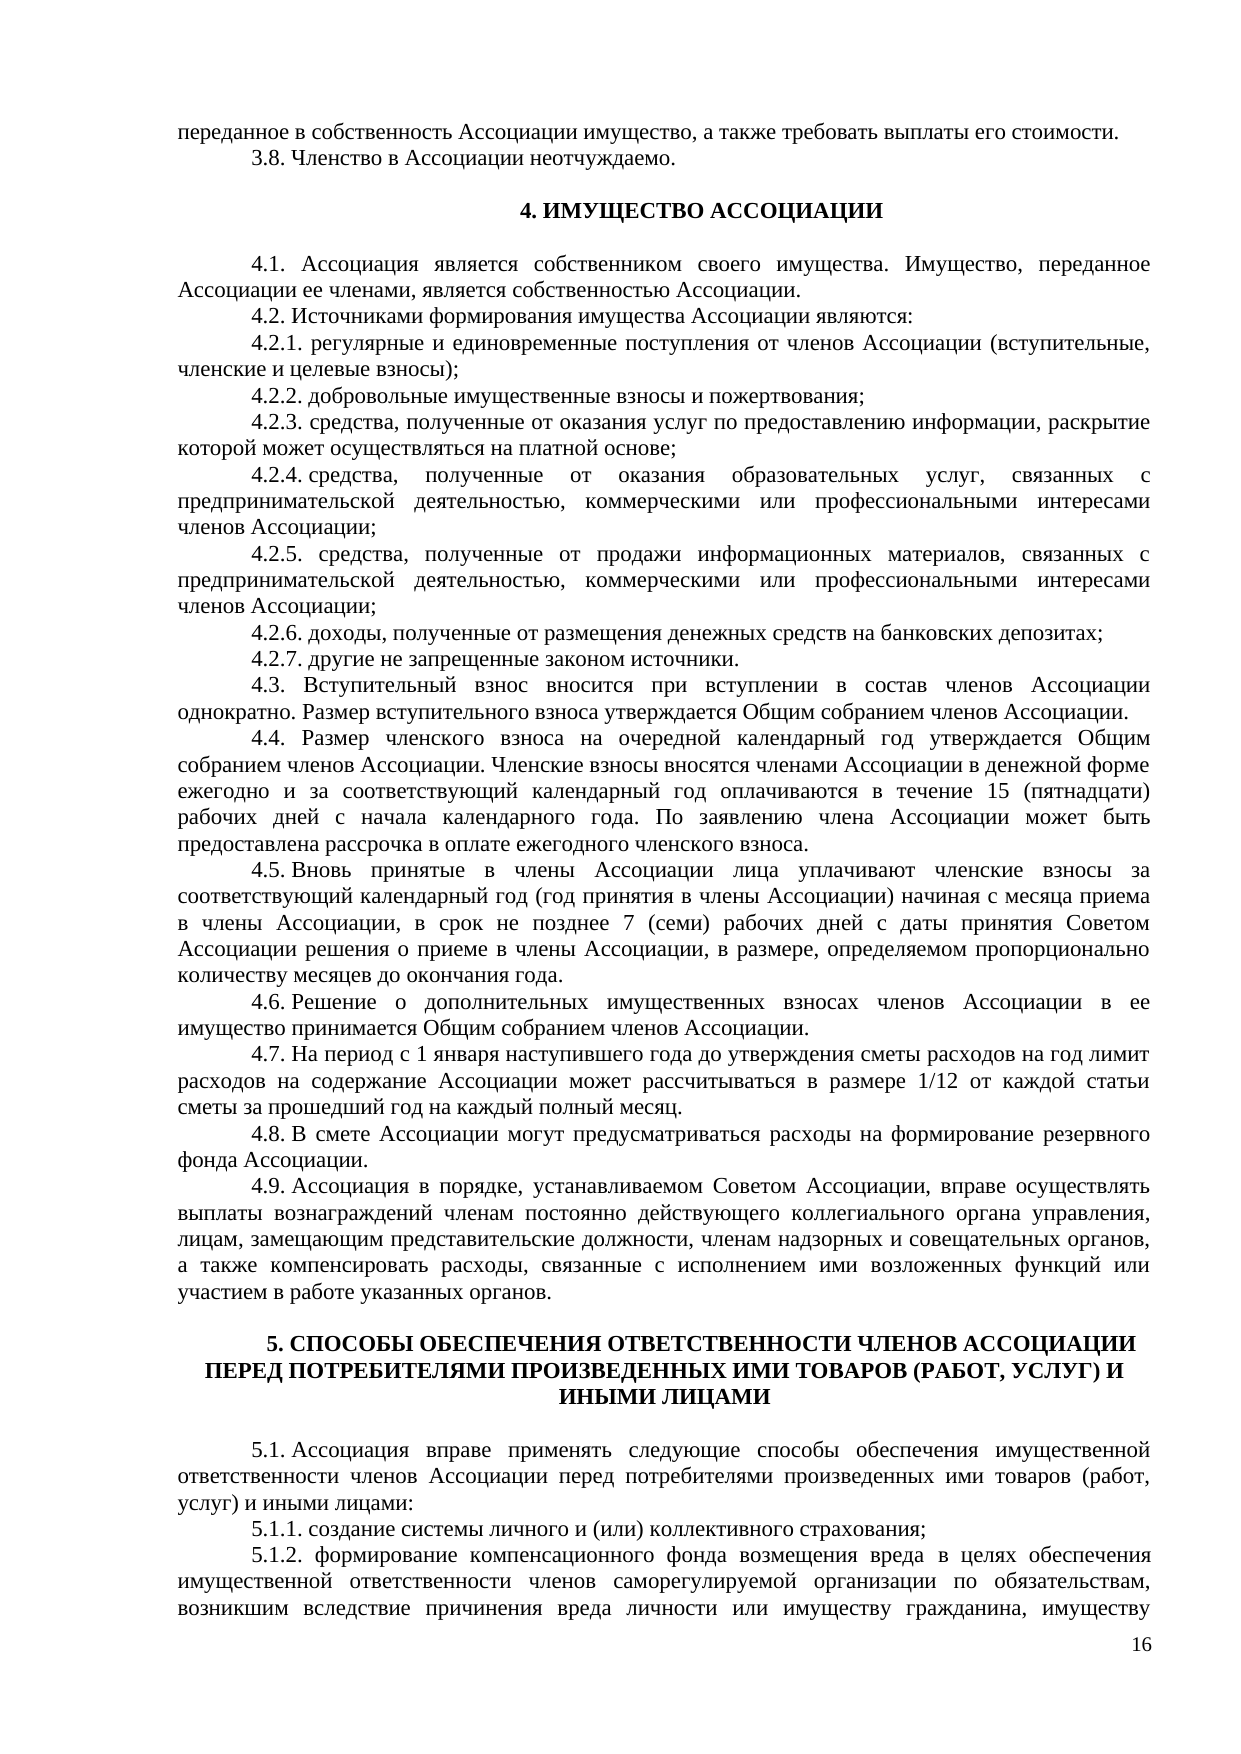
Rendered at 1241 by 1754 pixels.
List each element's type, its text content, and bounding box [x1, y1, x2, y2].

text 4.7. На период с 1 января наступившего года до утверждения сметы расходов на год лимит расходов на содержание Ассоциации может рассчитываться в размере 1/12 от каждой статьи сметы за прошедший год на каждый полный месяц. [177, 1041, 1152, 1119]
text 4.4. Размер членского взноса на очередной календарный год утверждается Общим собранием членов Ассоциации. Членские взносы вносятся членами Ассоциации в денежной форме ежегодно и за соответствующий календарный год оплачиваются в течение 15 (пятнадцати) рабочих дней с начала календарного года. По заявлению члена Ассоциации может быть предоставлена рассрочка в оплате ежегодного членского взноса. [177, 724, 1152, 856]
text 5.1.1. создание системы личного и (или) коллективного страхования; [177, 1515, 1152, 1541]
text 4.2.2. добровольные имущественные взносы и пожертвования; [177, 382, 1152, 408]
text 4.9. Ассоциация в порядке, устанавливаемом Советом Ассоциации, вправе осуществлять выплаты вознаграждений членам постоянно действующего коллегиального органа управления, лицам, замещающим представительские должности, членам надзорных и совещательных органов, а также компенсировать расходы, связанные с исполнением ими возложенных функций или участием в работе указанных органов. [177, 1172, 1152, 1304]
text 4.5. Вновь принятые в члены Ассоциации лица уплачивают членские взносы за соответствующий календарный год (год принятия в члены Ассоциации) начиная с месяца приема в члены Ассоциации, в срок не позднее 7 (семи) рабочих дней с даты принятия Советом Ассоциации решения о приеме в члены Ассоциации, в размере, определяемом пропорционально количеству месяцев до окончания года. [177, 856, 1152, 988]
text 4.2.3. средства, полученные от оказания услуг по предоставлению информации, раскрытие которой может осуществляться на платной основе; [177, 408, 1152, 461]
text 4.6. Решение о дополнительных имущественных взносах членов Ассоциации в ее имущество принимается Общим собранием членов Ассоциации. [177, 988, 1152, 1041]
text 4. ИМУЩЕСТВО АССОЦИАЦИИ [177, 197, 1152, 223]
text 4.2. Источниками формирования имущества Ассоциации являются: [177, 303, 1152, 329]
text 4.2.1. регулярные и единовременные поступления от членов Ассоциации (вступительные, членские и целевые взносы); [177, 329, 1152, 382]
text 5. СПОСОБЫ ОБЕСПЕЧЕНИЯ ОТВЕТСТВЕННОСТИ ЧЛЕНОВ АССОЦИАЦИИ ПЕРЕД ПОТРЕБИТЕЛЯМИ ПРОИЗВЕДЕННЫХ ИМИ ТОВАРОВ (РАБОТ, УСЛУГ) И ИНЫМИ ЛИЦАМИ [177, 1330, 1152, 1409]
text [177, 118, 1152, 144]
text 4.2.7. другие не запрещенные законом источники. [177, 645, 1152, 672]
text 4.1. Ассоциация является собственником своего имущества. Имущество, переданное Ассоциации ее членами, является собственностью Ассоциации. [177, 250, 1152, 303]
text 5.1. Ассоциация вправе применять следующие способы обеспечения имущественной ответственности членов Ассоциации перед потребителями произведенных ими товаров (работ, услуг) и иными лицами: [177, 1436, 1152, 1515]
text 4.2.5. средства, полученные от продажи информационных материалов, связанных с предпринимательской деятельностью, коммерческими или профессиональными интересами членов Ассоциации; [177, 540, 1152, 619]
text 4.8. В смете Ассоциации могут предусматриваться расходы на формирование резервного фонда Ассоциации. [177, 1119, 1152, 1172]
text 4.2.6. доходы, полученные от размещения денежных средств на банковских депозитах; [177, 619, 1152, 645]
text 4.2.4. средства, полученные от оказания образовательных услуг, связанных с предпринимательской деятельностью, коммерческими или профессиональными интересами членов Ассоциации; [177, 461, 1152, 540]
text 3.8. Членство в Ассоциации неотчуждаемо. [177, 144, 1152, 171]
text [177, 1541, 1152, 1620]
text 4.3. Вступительный взнос вносится при вступлении в состав членов Ассоциации однократно. Размер вступительного взноса утверждается Общим собранием членов Ассоциации. [177, 672, 1152, 724]
